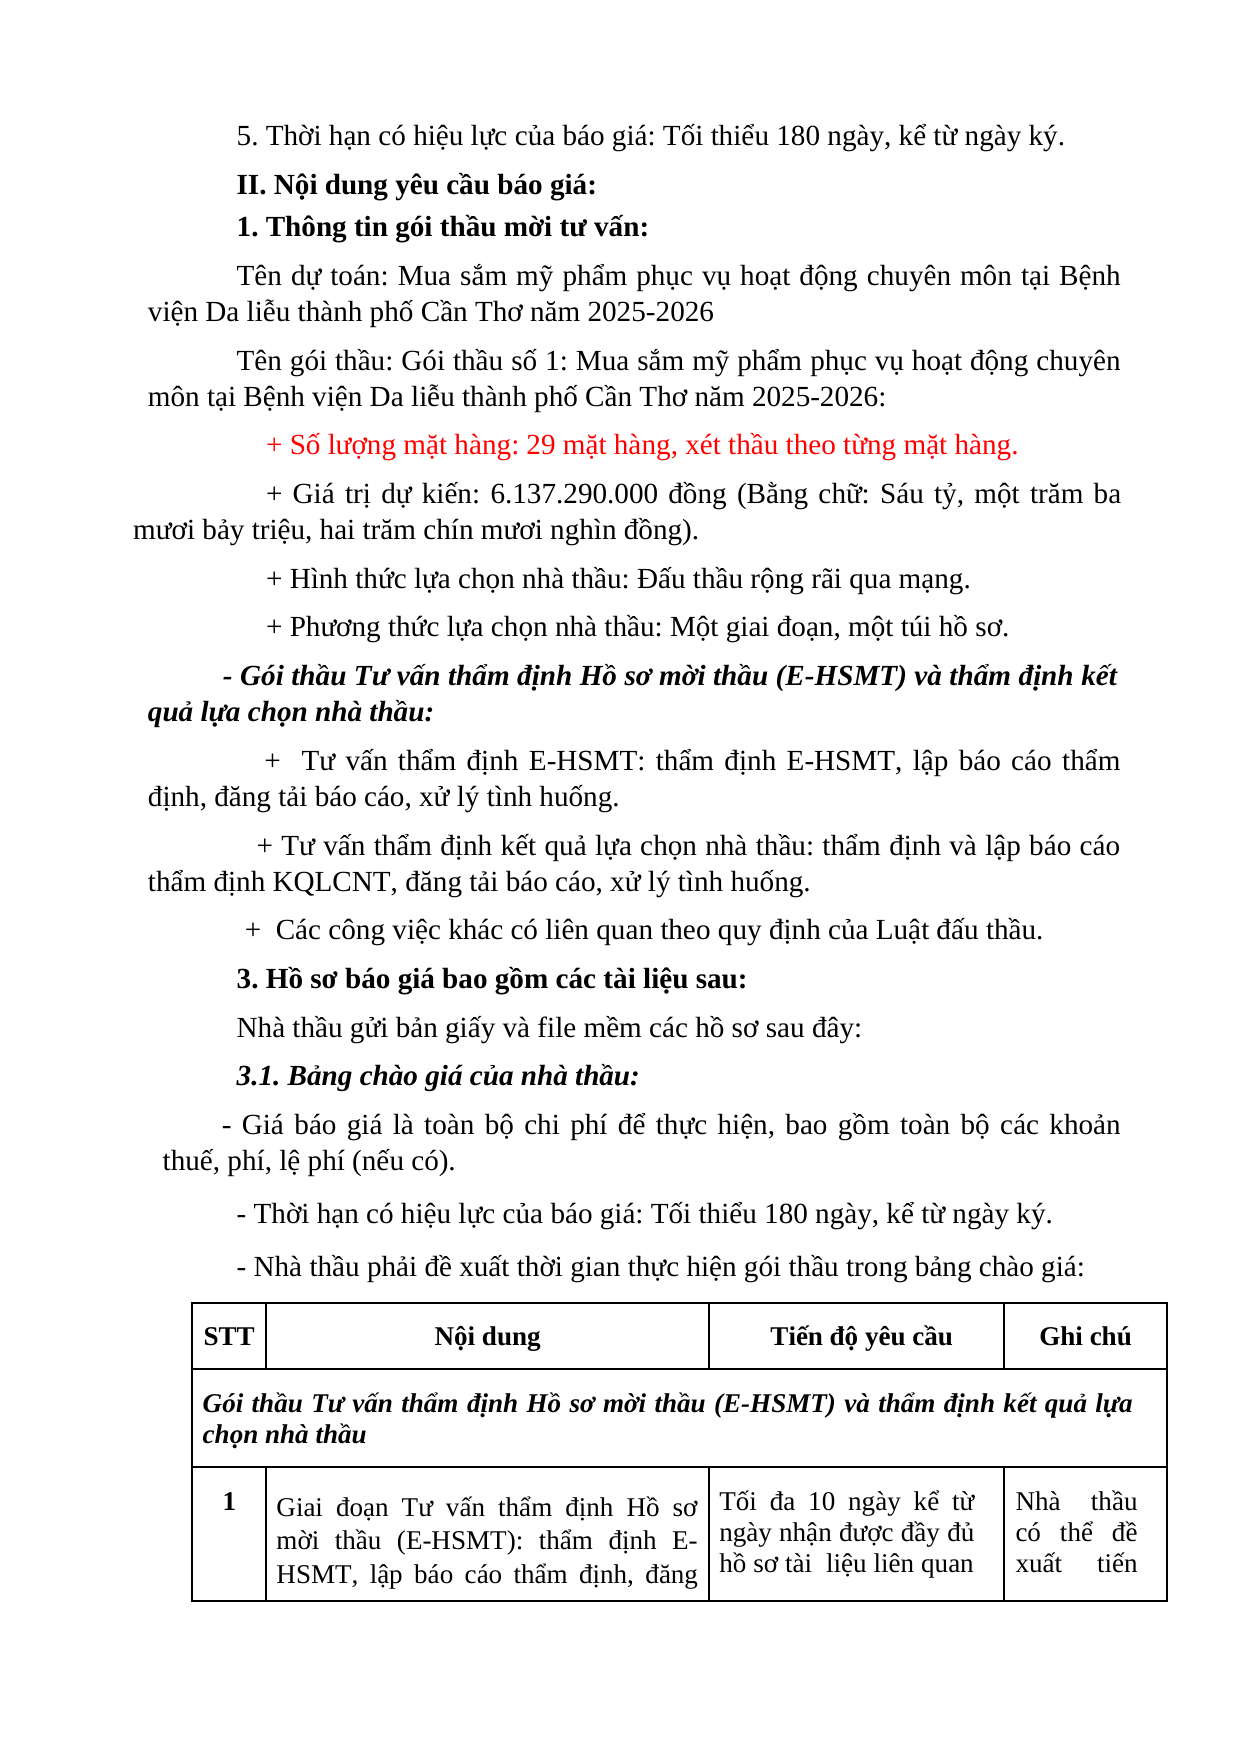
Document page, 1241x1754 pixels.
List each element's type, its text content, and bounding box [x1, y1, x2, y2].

text + Hình thức lựa chọn nhà thầu: Đấu thầu rộng rãi qua mạng. [133, 561, 1122, 594]
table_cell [710, 1468, 1003, 1599]
text 5. Thời hạn có hiệu lực của báo giá: Tối thiểu 180 ngày, kể từ ngày ký. [148, 118, 1122, 152]
text 3. Hồ sơ báo giá bao gồm các tài liệu sau: [148, 961, 1122, 995]
table_header Tiến độ yêu cầu [710, 1304, 1003, 1368]
list - Giá báo giá là toàn bộ chi phí để thực hiện, bao gồm toàn bộ các khoản thuế, phí, lệ phí (nếu có). [162, 1107, 1122, 1177]
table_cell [1005, 1468, 1166, 1599]
table_header Nội dung [267, 1304, 708, 1368]
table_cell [267, 1468, 708, 1599]
text Tên gói thầu: Gói thầu số 1: Mua sắm mỹ phẩm phục vụ hoạt động chuyên môn tại Bệnh viện Da liễu thành phố Cần Thơ năm 2025-2026: [148, 343, 1122, 412]
text II. Nội dung yêu cầu báo giá: [148, 167, 1122, 200]
table_header Ghi chú [1005, 1304, 1166, 1368]
text 3.1. Bảng chào giá của nhà thầu: [148, 1058, 1122, 1092]
list - Nhà thầu phải đề xuất thời gian thực hiện gói thầu trong bảng chào giá: [162, 1249, 1122, 1282]
text + Các công việc khác có liên quan theo quy định của Luật đấu thầu. [148, 912, 1122, 946]
text + Phương thức lựa chọn nhà thầu: Một giai đoạn, một túi hồ sơ. [133, 609, 1122, 643]
table_cell 1 [193, 1468, 265, 1599]
table_header STT [193, 1304, 265, 1368]
text + Tư vấn thẩm định kết quả lựa chọn nhà thầu: thẩm định và lập báo cáo thẩm định KQLCNT, đăng tải báo cáo, xử lý tình huống. [148, 828, 1122, 897]
text + Tư vấn thẩm định E-HSMT: thẩm định E-HSMT, lập báo cáo thẩm định, đăng tải báo cáo, xử lý tình huống. [148, 743, 1122, 813]
text - Thời hạn có hiệu lực của báo giá: Tối thiểu 180 ngày, kể từ ngày ký. [148, 1196, 1122, 1229]
text + Giá trị dự kiến: 6.137.290.000 đồng (Bằng chữ: Sáu tỷ, một trăm ba mươi bảy triệu, hai trăm chín mươi nghìn đồng). [133, 476, 1122, 546]
text Nhà thầu gửi bản giấy và file mềm các hồ sơ sau đây: [148, 1010, 1122, 1043]
text + Số lượng mặt hàng: 29 mặt hàng, xét thầu theo từng mặt hàng. [148, 427, 1122, 461]
text Tên dự toán: Mua sắm mỹ phẩm phục vụ hoạt động chuyên môn tại Bệnh viện Da liễu thành phố Cần Thơ năm 2025-2026 [148, 258, 1122, 327]
table_cell Gói thầu Tư vấn thẩm định Hồ sơ mời thầu (E-HSMT) và thẩm định kết quả lựa chọn nhà thầu [193, 1370, 1166, 1466]
text - Gói thầu Tư vấn thẩm định Hồ sơ mời thầu (E-HSMT) và thẩm định kết quả lựa chọn nhà thầu: [148, 658, 1122, 728]
text 1. Thông tin gói thầu mời tư vấn: [148, 209, 1122, 243]
